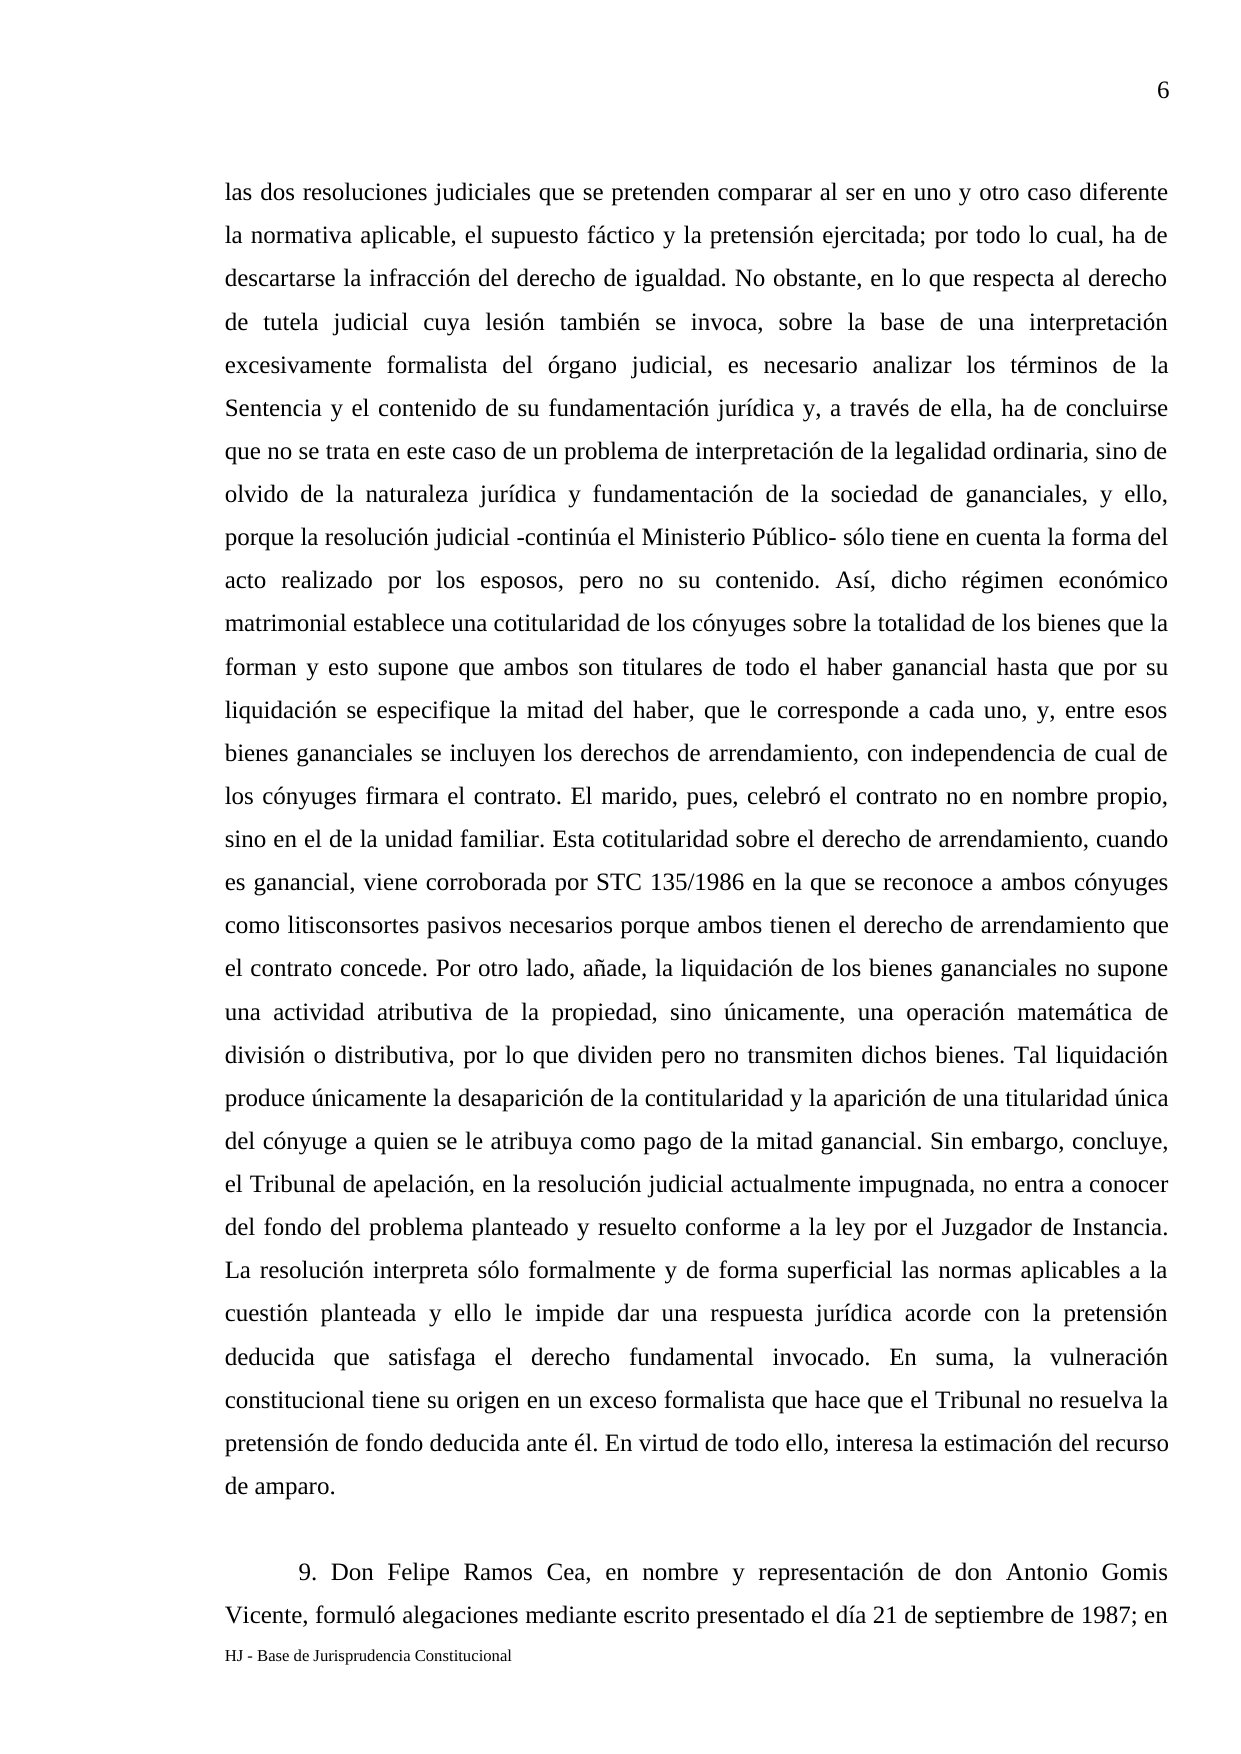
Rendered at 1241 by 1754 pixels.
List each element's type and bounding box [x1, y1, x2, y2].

text [224, 177, 1169, 1500]
text [224, 1557, 1169, 1629]
